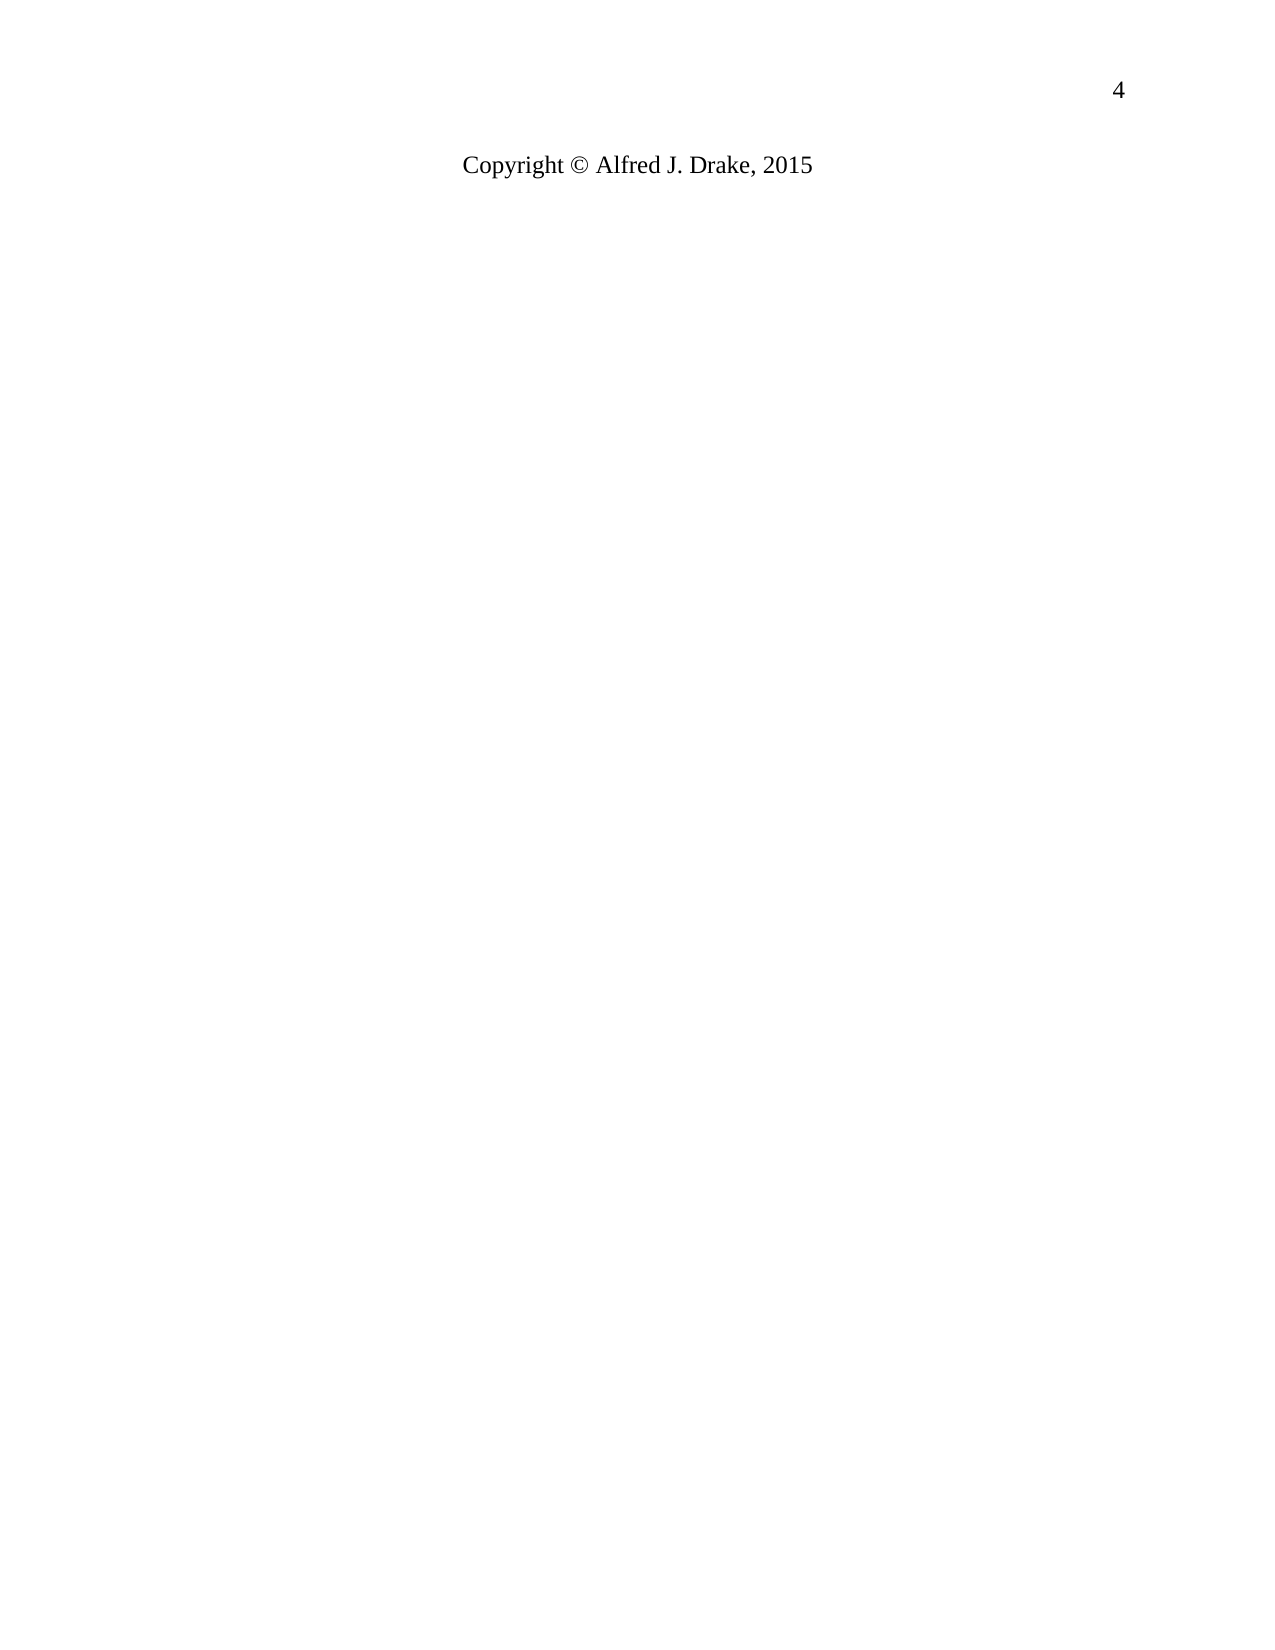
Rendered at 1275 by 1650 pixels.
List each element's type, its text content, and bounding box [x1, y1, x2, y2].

text Copyright © Alfred J. Drake, 2015 [150, 150, 1125, 179]
